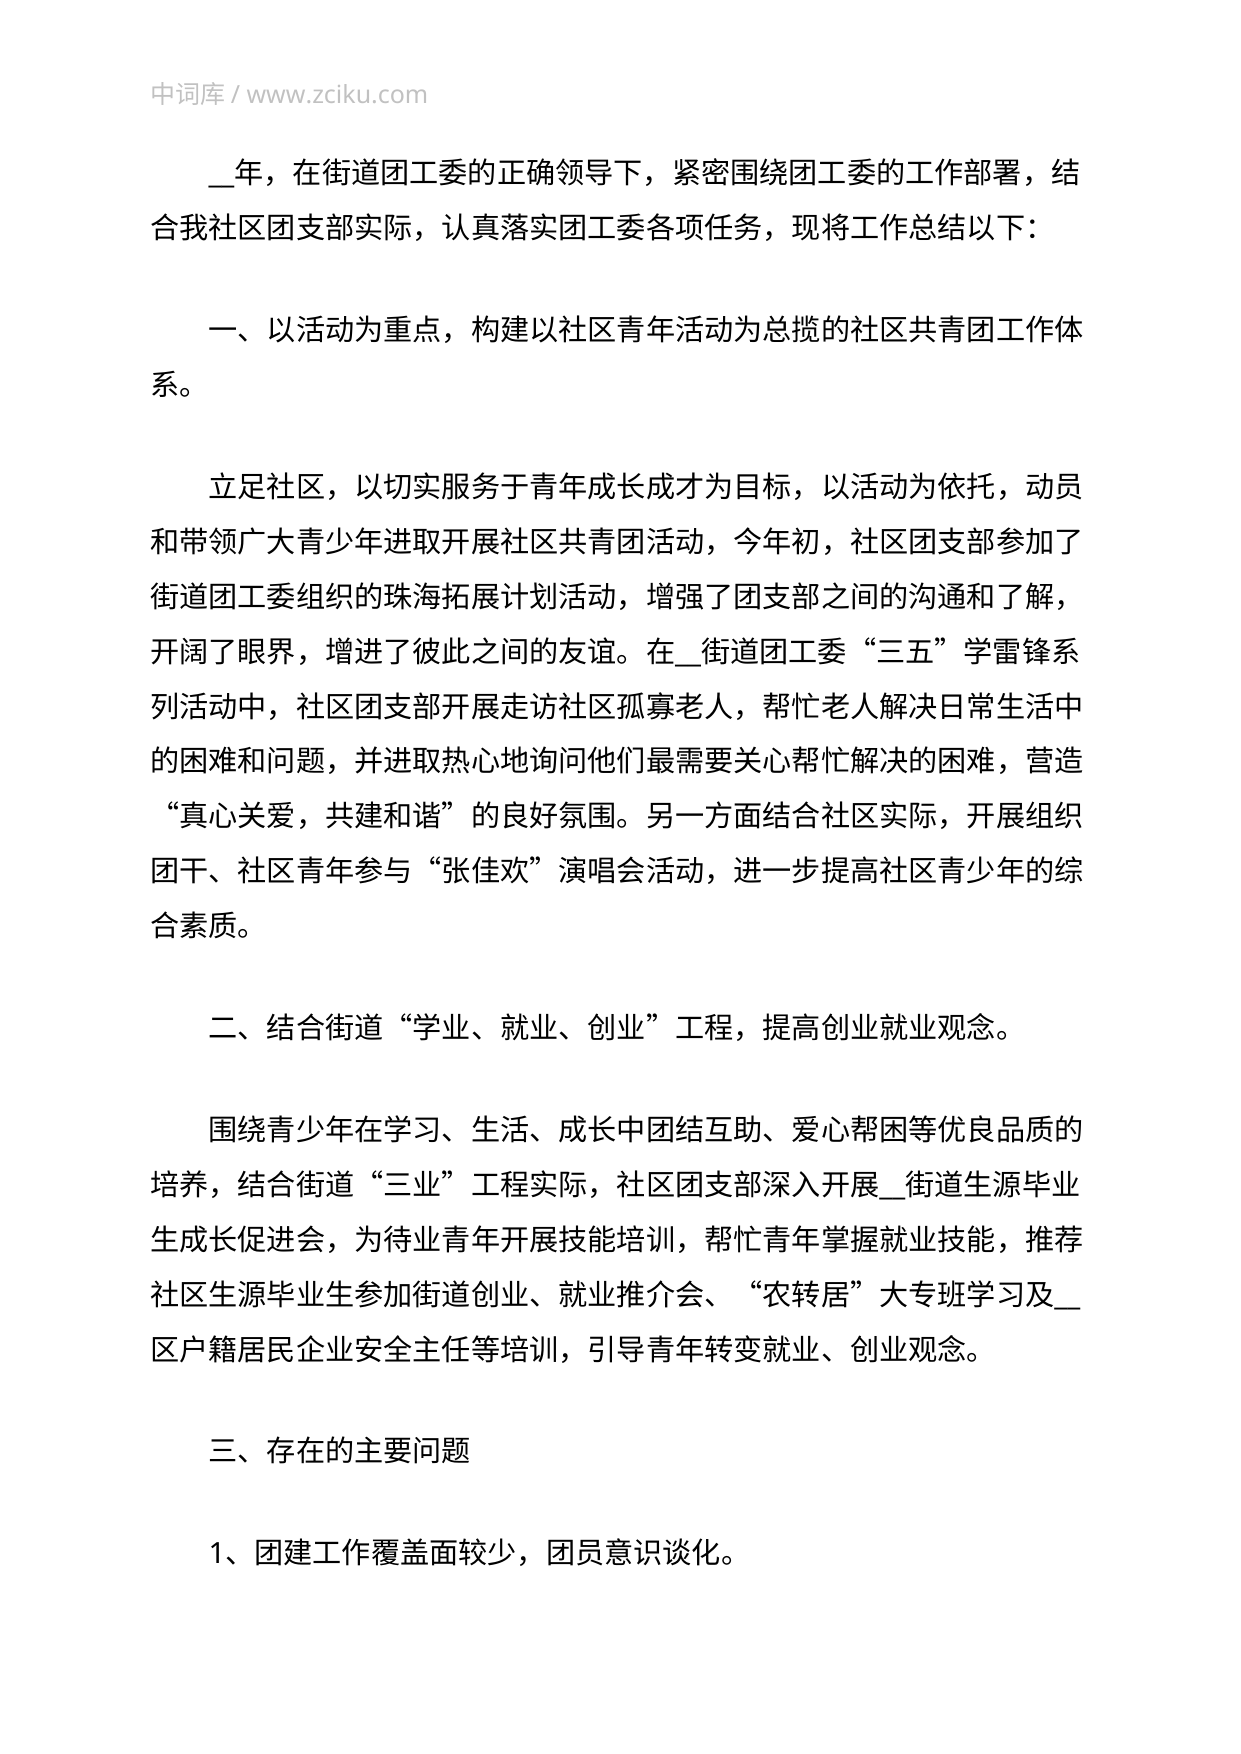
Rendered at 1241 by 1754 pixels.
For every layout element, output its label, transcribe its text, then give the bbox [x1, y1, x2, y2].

text 一、以活动为重点，构建以社区青年活动为总揽的社区共青团工作体系。 [150, 307, 1090, 404]
text __年，在街道团工委的正确领导下，紧密围绕团工委的工作部署，结合我社区团支部实际，认真落实团工委各项任务，现将工作总结以下： [150, 150, 1090, 247]
text 三、存在的主要问题 [150, 1428, 1090, 1470]
text 1、团建工作覆盖面较少，团员意识谈化。 [150, 1529, 1090, 1572]
text 立足社区，以切实服务于青年成长成才为目标，以活动为依托，动员和带领广大青少年进取开展社区共青团活动，今年初，社区团支部参加了街道团工委组织的珠海拓展计划活动，增强了团支部之间的沟通和了解，开阔了眼界，增进了彼此之间的友谊。在__街道团工委“三五”学雷锋系列活动中，社区团支部开展走访社区孤寡老人，帮忙老人解决日常生活中的困难和问题，并进取热心地询问他们最需要关心帮忙解决的困难，营造“真心关爱，共建和谐”的良好氛围。另一方面结合社区实际，开展组织团干、社区青年参与“张佳欢”演唱会活动，进一步提高社区青少年的综合素质。 [150, 463, 1090, 945]
text 二、结合街道“学业、就业、创业”工程，提高创业就业观念。 [150, 1004, 1090, 1047]
text 围绕青少年在学习、生活、成长中团结互助、爱心帮困等优良品质的培养，结合街道“三业”工程实际，社区团支部深入开展__街道生源毕业生成长促进会，为待业青年开展技能培训，帮忙青年掌握就业技能，推荐社区生源毕业生参加街道创业、就业推介会、“农转居”大专班学习及__区户籍居民企业安全主任等培训，引导青年转变就业、创业观念。 [150, 1106, 1090, 1368]
